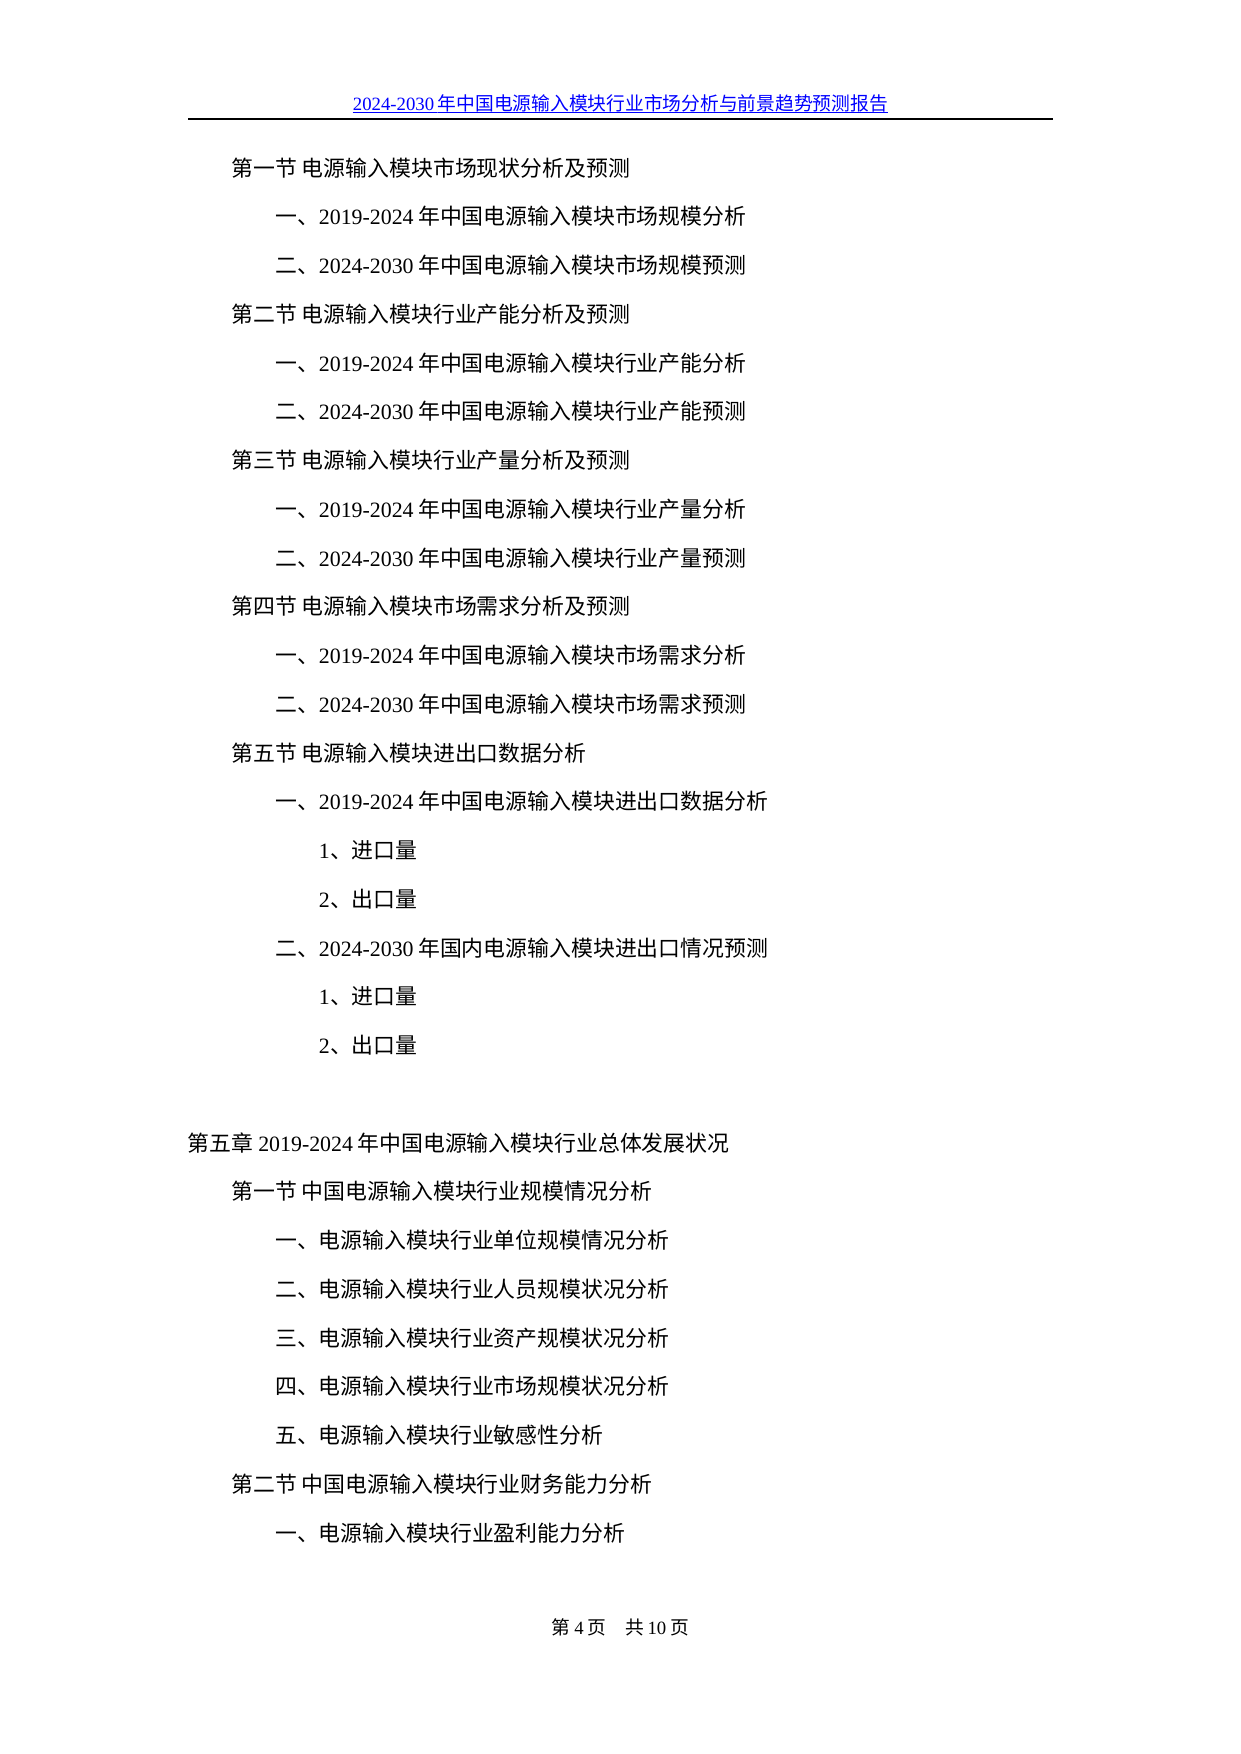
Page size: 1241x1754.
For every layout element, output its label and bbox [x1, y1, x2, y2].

text [187, 150, 1053, 1548]
